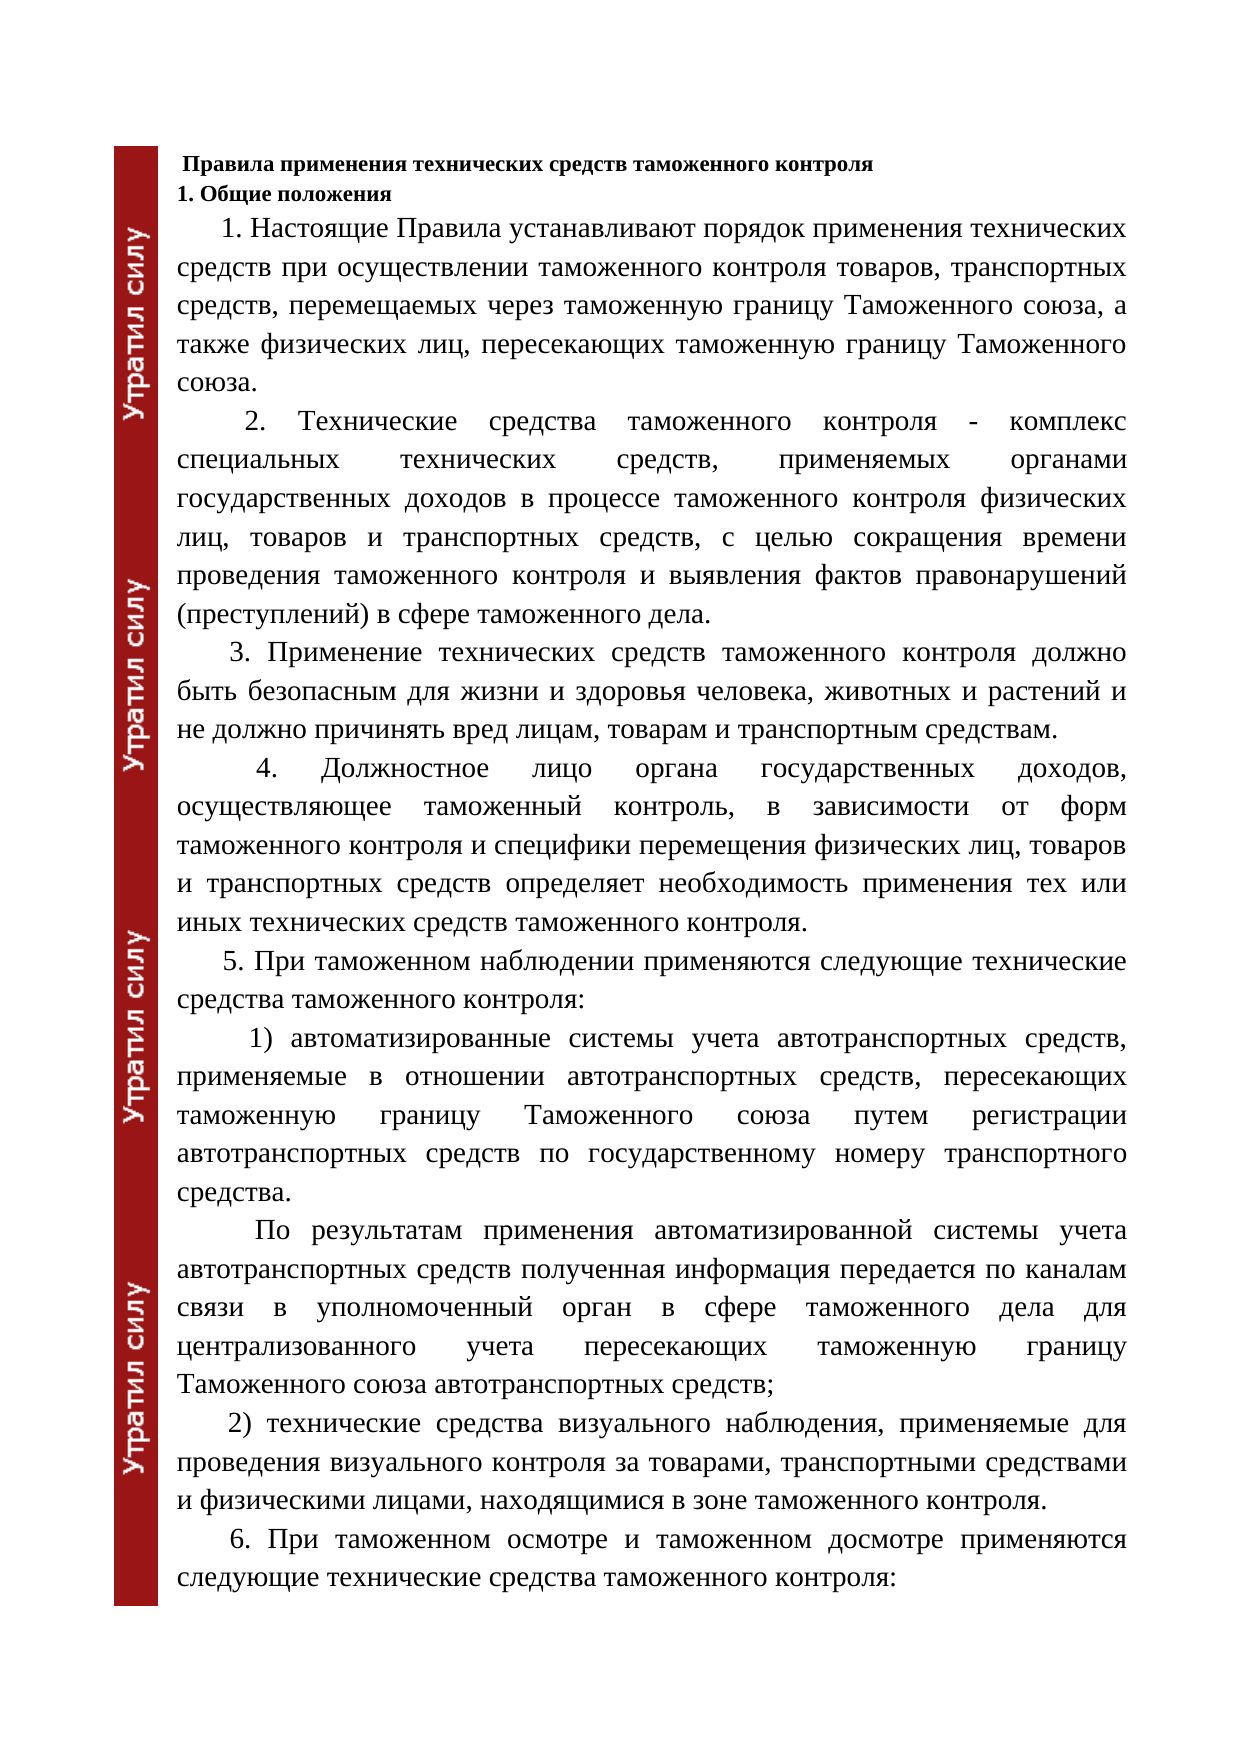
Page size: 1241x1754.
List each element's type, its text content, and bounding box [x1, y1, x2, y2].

text По результатам применения автоматизированной системы учета автотранспортных средств полученная информация передается по каналам связи в уполномоченный орган в сфере таможенного дела для централизованного учета пересекающих таможенную границу Таможенного союза автотранспортных средств; [112, 1212, 1128, 1400]
text 2) технические средства визуального наблюдения, применяемые для проведения визуального контроля за товарами, транспортными средствами и физическими лицами, находящимися в зоне таможенного контроля. [112, 1405, 1128, 1516]
text 5. При таможенном наблюдении применяются следующие технические средства таможенного контроля: [112, 943, 1128, 1015]
text 1) автоматизированные системы учета автотранспортных средств, применяемые в отношении автотранспортных средств, пересекающих таможенную границу Таможенного союза путем регистрации автотранспортных средств по государственному номеру транспортного средства. [112, 1020, 1128, 1207]
picture [114, 938, 158, 943]
picture [114, 1516, 158, 1521]
picture [114, 1400, 158, 1405]
text 3. Применение технических средств таможенного контроля должно быть безопасным для жизни и здоровья человека, животных и растений и не должно причинять вред лицам, товарам и транспортным средствам. [112, 634, 1128, 745]
text 6. При таможенном осмотре и таможенном досмотре применяются следующие технические средства таможенного контроля: [112, 1521, 1128, 1593]
picture [114, 1593, 158, 1606]
picture [114, 745, 158, 750]
picture [114, 146, 158, 150]
picture [114, 629, 158, 634]
picture [114, 398, 158, 403]
picture [114, 1015, 158, 1020]
text 2. Технические средства таможенного контроля - комплекс специальных технических средств, применяемых органами государственных доходов в процессе таможенного контроля физических лиц, товаров и транспортных средств, с целью сокращения времени проведения таможенного контроля и выявления фактов правонарушений (преступлений) в сфере таможенного дела. [112, 403, 1128, 629]
text Правила применения технических средств таможенного контроля 1. Общие положения [112, 150, 1128, 207]
picture [114, 1207, 158, 1212]
text 4. Должностное лицо органа государственных доходов, осуществляющее таможенный контроль, в зависимости от форм таможенного контроля и специфики перемещения физических лиц, товаров и транспортных средств определяет необходимость применения тех или иных технических средств таможенного контроля. [112, 750, 1128, 938]
text 1. Настоящие Правила устанавливают порядок применения технических средств при осуществлении таможенного контроля товаров, транспортных средств, перемещаемых через таможенную границу Таможенного союза, а также физических лиц, пересекающих таможенную границу Таможенного союза. [112, 210, 1128, 398]
